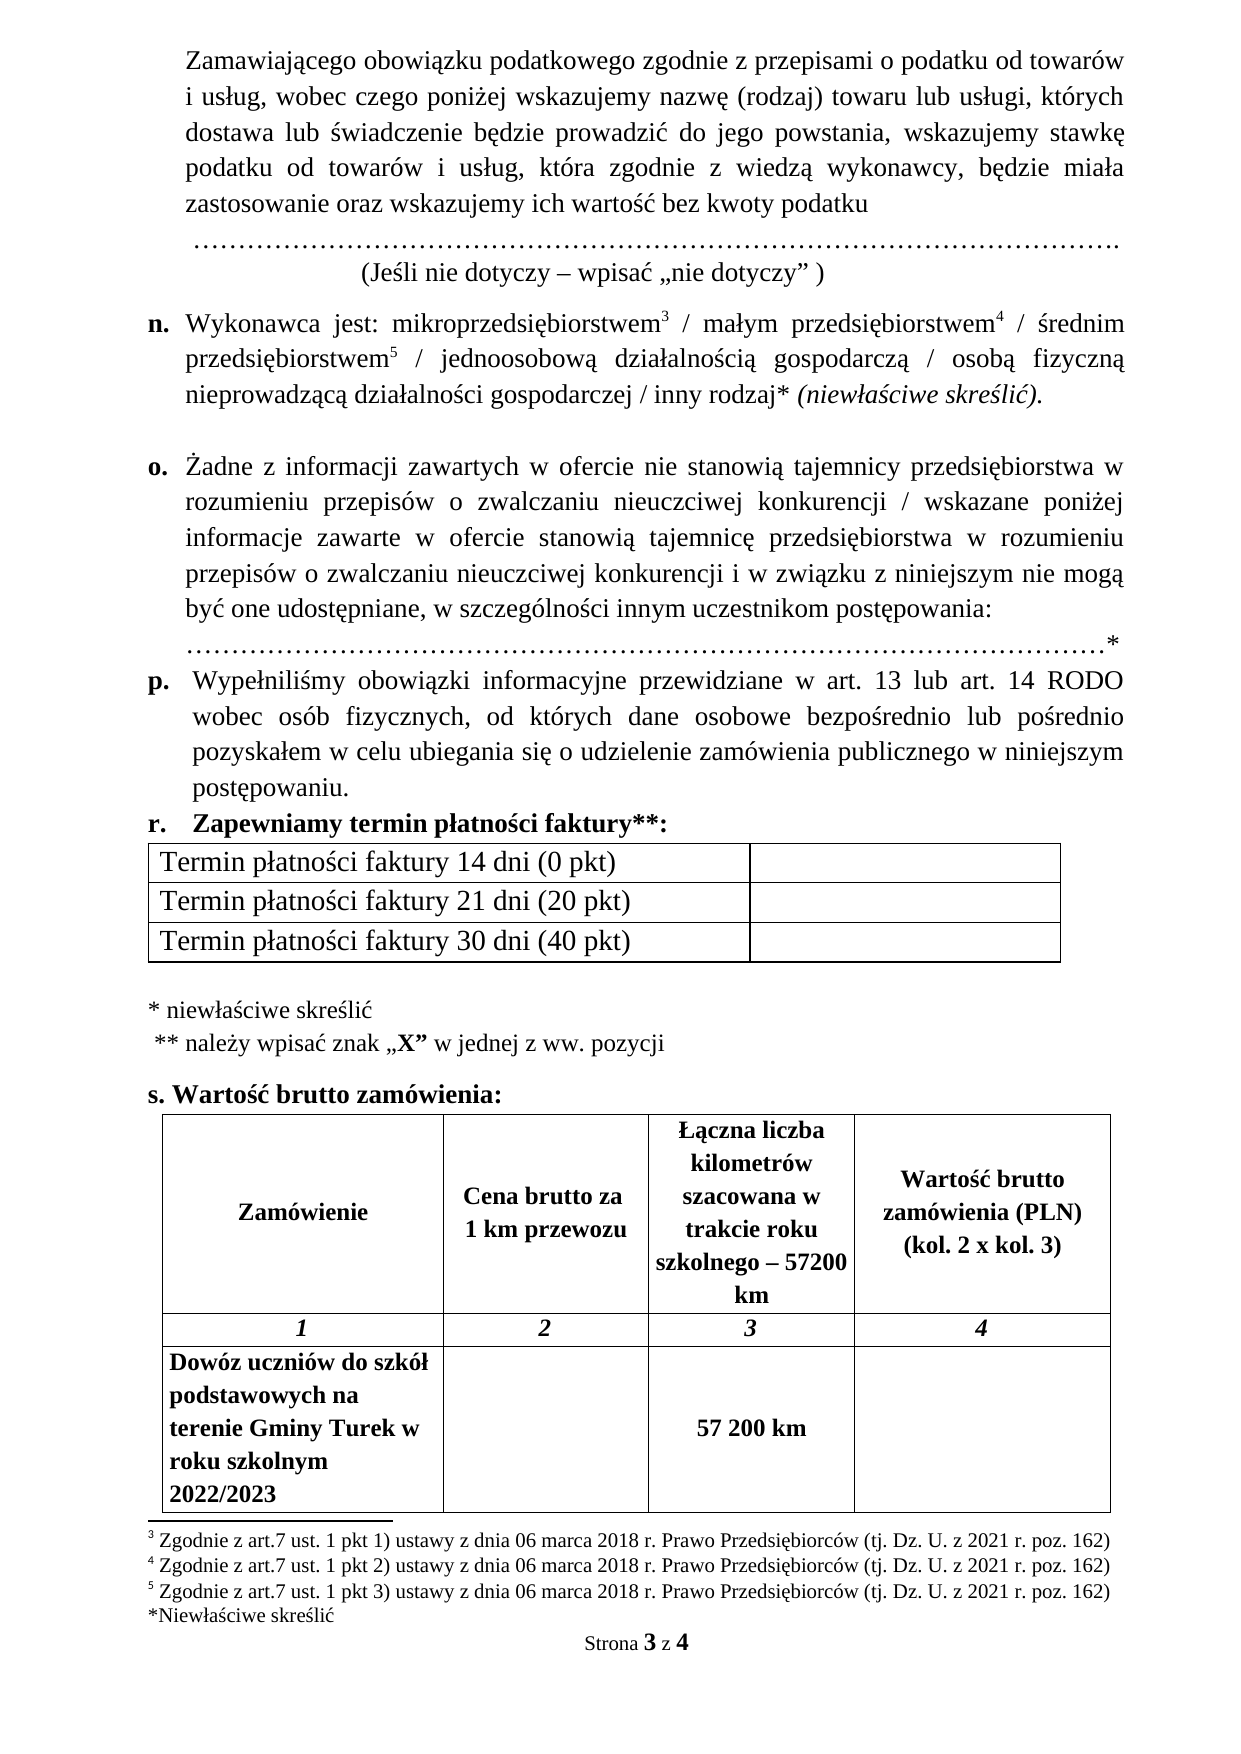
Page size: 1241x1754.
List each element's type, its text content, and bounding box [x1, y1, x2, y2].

table_cell 3 [649, 1314, 854, 1346]
table_header [751, 844, 1060, 882]
table_header Zamówienie [163, 1115, 443, 1312]
table_cell Termin płatności faktury 30 dni (40 pkt) [149, 923, 749, 961]
list Wypełniliśmy obowiązki informacyjne przewidziane w art. 13 lub art. 14 RODO wobec osób fizycznych, od których dane osobowe bezpośrednio lub pośrednio pozyskałem w celu ubiegania się o udzielenie zamówienia publicznego w niniejszym postępowaniu. [148, 664, 1125, 802]
table_cell Termin płatności faktury 21 dni (20 pkt) [149, 883, 749, 922]
table_cell 2 [444, 1314, 648, 1346]
table_cell 4 [855, 1314, 1110, 1346]
text ** należy wpisać znak „X” w jednej z ww. pozycji [148, 1028, 1125, 1057]
table_header Łączna liczba kilometrów szacowana w trakcie roku szkolnego – 57200 km [649, 1115, 854, 1312]
table_header Cena brutto za 1 km przewozu [444, 1115, 648, 1312]
list Zapewniamy termin płatności faktury**: [148, 807, 1125, 838]
table_header Wartość brutto zamówienia (PLN) (kol. 2 x kol. 3) [855, 1115, 1110, 1312]
table_cell [751, 883, 1060, 922]
text s. Wartość brutto zamówienia: [148, 1078, 1125, 1109]
list …………………………………………………………………………………………. [192, 223, 1125, 254]
table_cell [751, 923, 1060, 961]
table_cell 1 [163, 1314, 443, 1346]
list (Jeśli nie dotyczy – wpisać „nie dotyczy” ) [192, 257, 1125, 288]
table_cell [855, 1347, 1110, 1512]
table_cell Dowóz uczniów do szkół podstawowych na terenie Gminy Turek w roku szkolnym 2022/2023 [163, 1347, 443, 1512]
table_header Termin płatności faktury 14 dni (0 pkt) [149, 844, 749, 882]
list Wykonawca jest: mikroprzedsiębiorstwem / małym przedsiębiorstwem / średnim przedsiębiorstwem / jednoosobową działalnością gospodarczą / osobą fizyczną nieprowadzącą działalności gospodarczej / inny rodzaj* (niewłaściwe skreślić). [148, 307, 1125, 409]
table_cell 57 200 km [649, 1347, 854, 1512]
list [148, 44, 1125, 218]
list Żadne z informacji zawartych w ofercie nie stanowią tajemnicy przedsiębiorstwa w rozumieniu przepisów o zwalczaniu nieuczciwej konkurencji / wskazane poniżej informacje zawarte w ofercie stanowią tajemnicę przedsiębiorstwa w rozumieniu przepisów o zwalczaniu nieuczciwej konkurencji i w związku z niniejszym nie mogą być one udostępniane, w szczególności innym uczestnikom postępowania: [148, 450, 1125, 624]
text * niewłaściwe skreślić [148, 996, 1125, 1024]
table_cell [444, 1347, 648, 1512]
text …………………………………………………………………………………………* [185, 628, 1125, 659]
